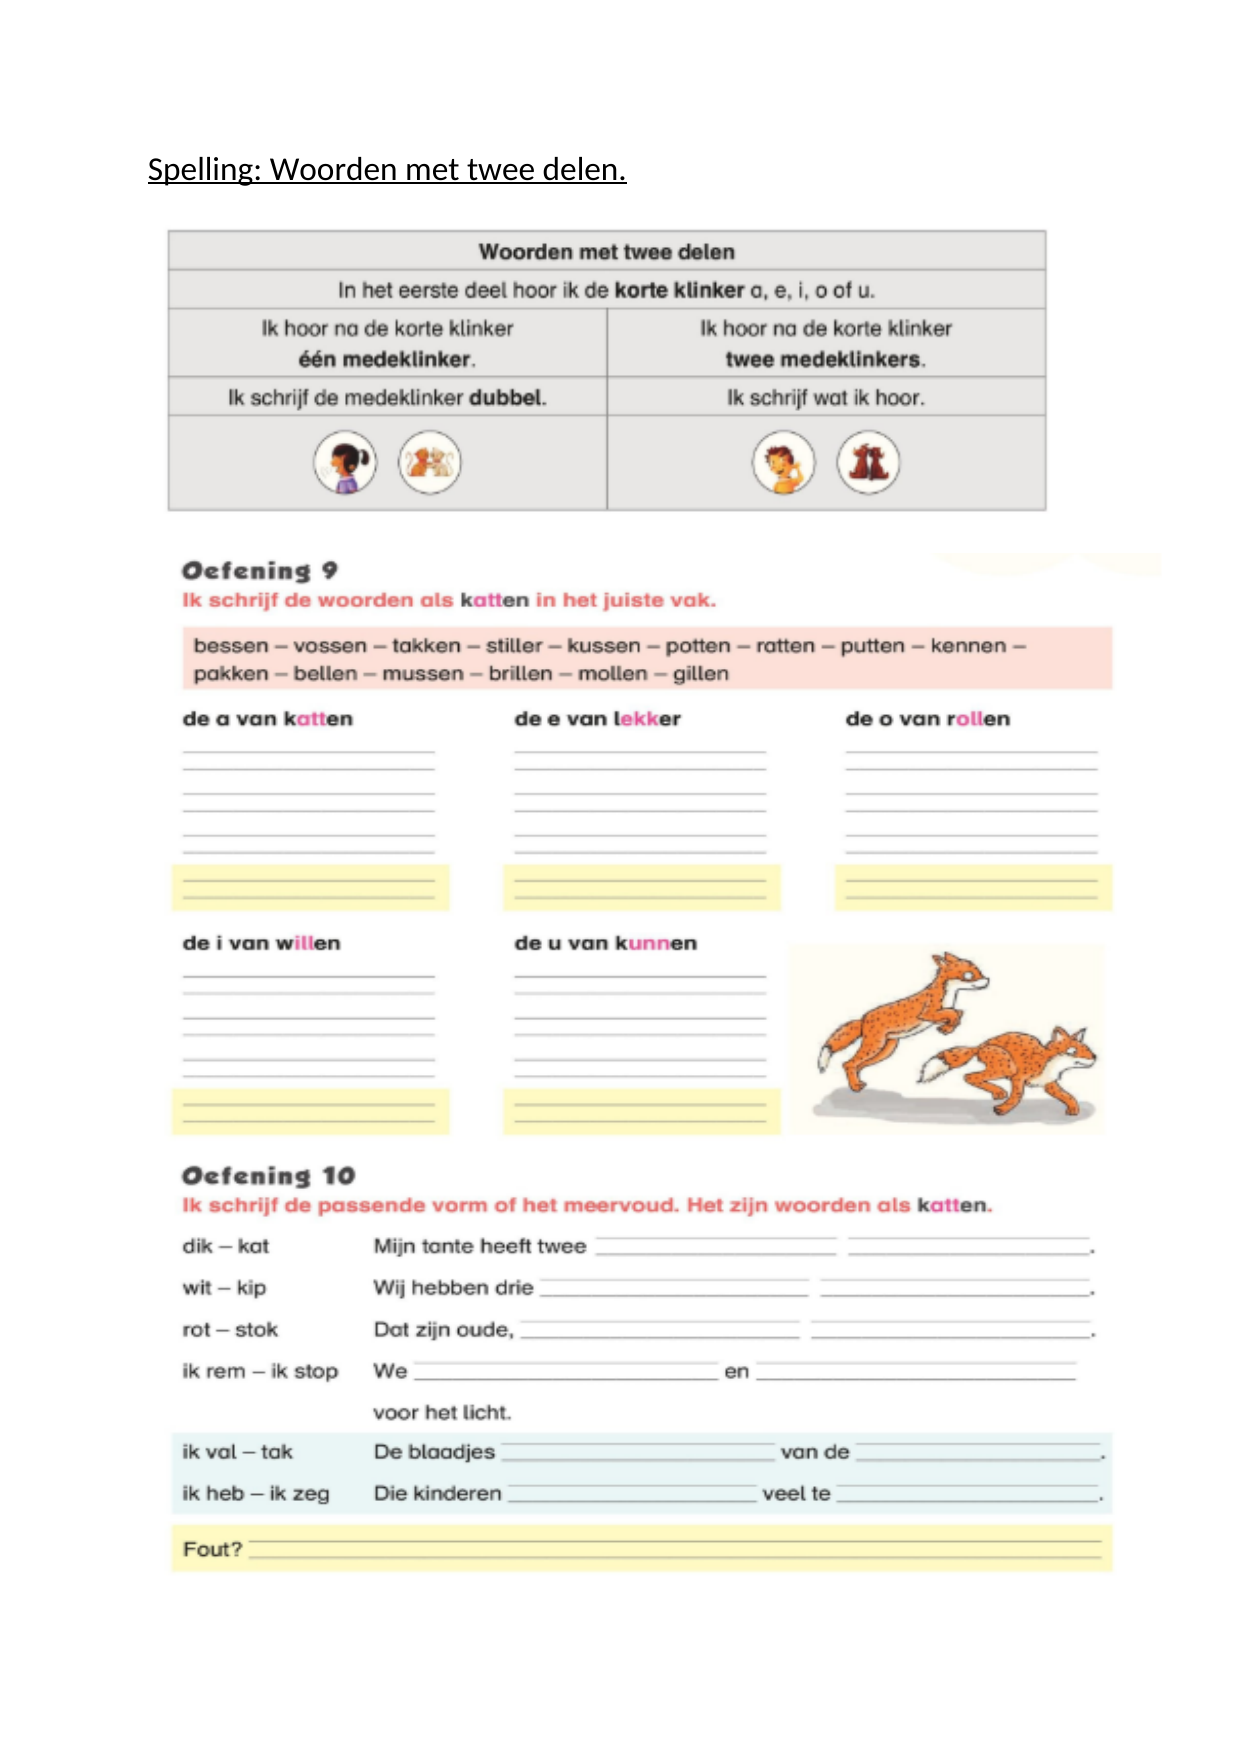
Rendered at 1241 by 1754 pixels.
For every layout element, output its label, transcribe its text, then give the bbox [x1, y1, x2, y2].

picture [147, 215, 1082, 535]
text Spelling: Woorden met twee delen. [148, 148, 1093, 188]
picture [147, 553, 1164, 1602]
